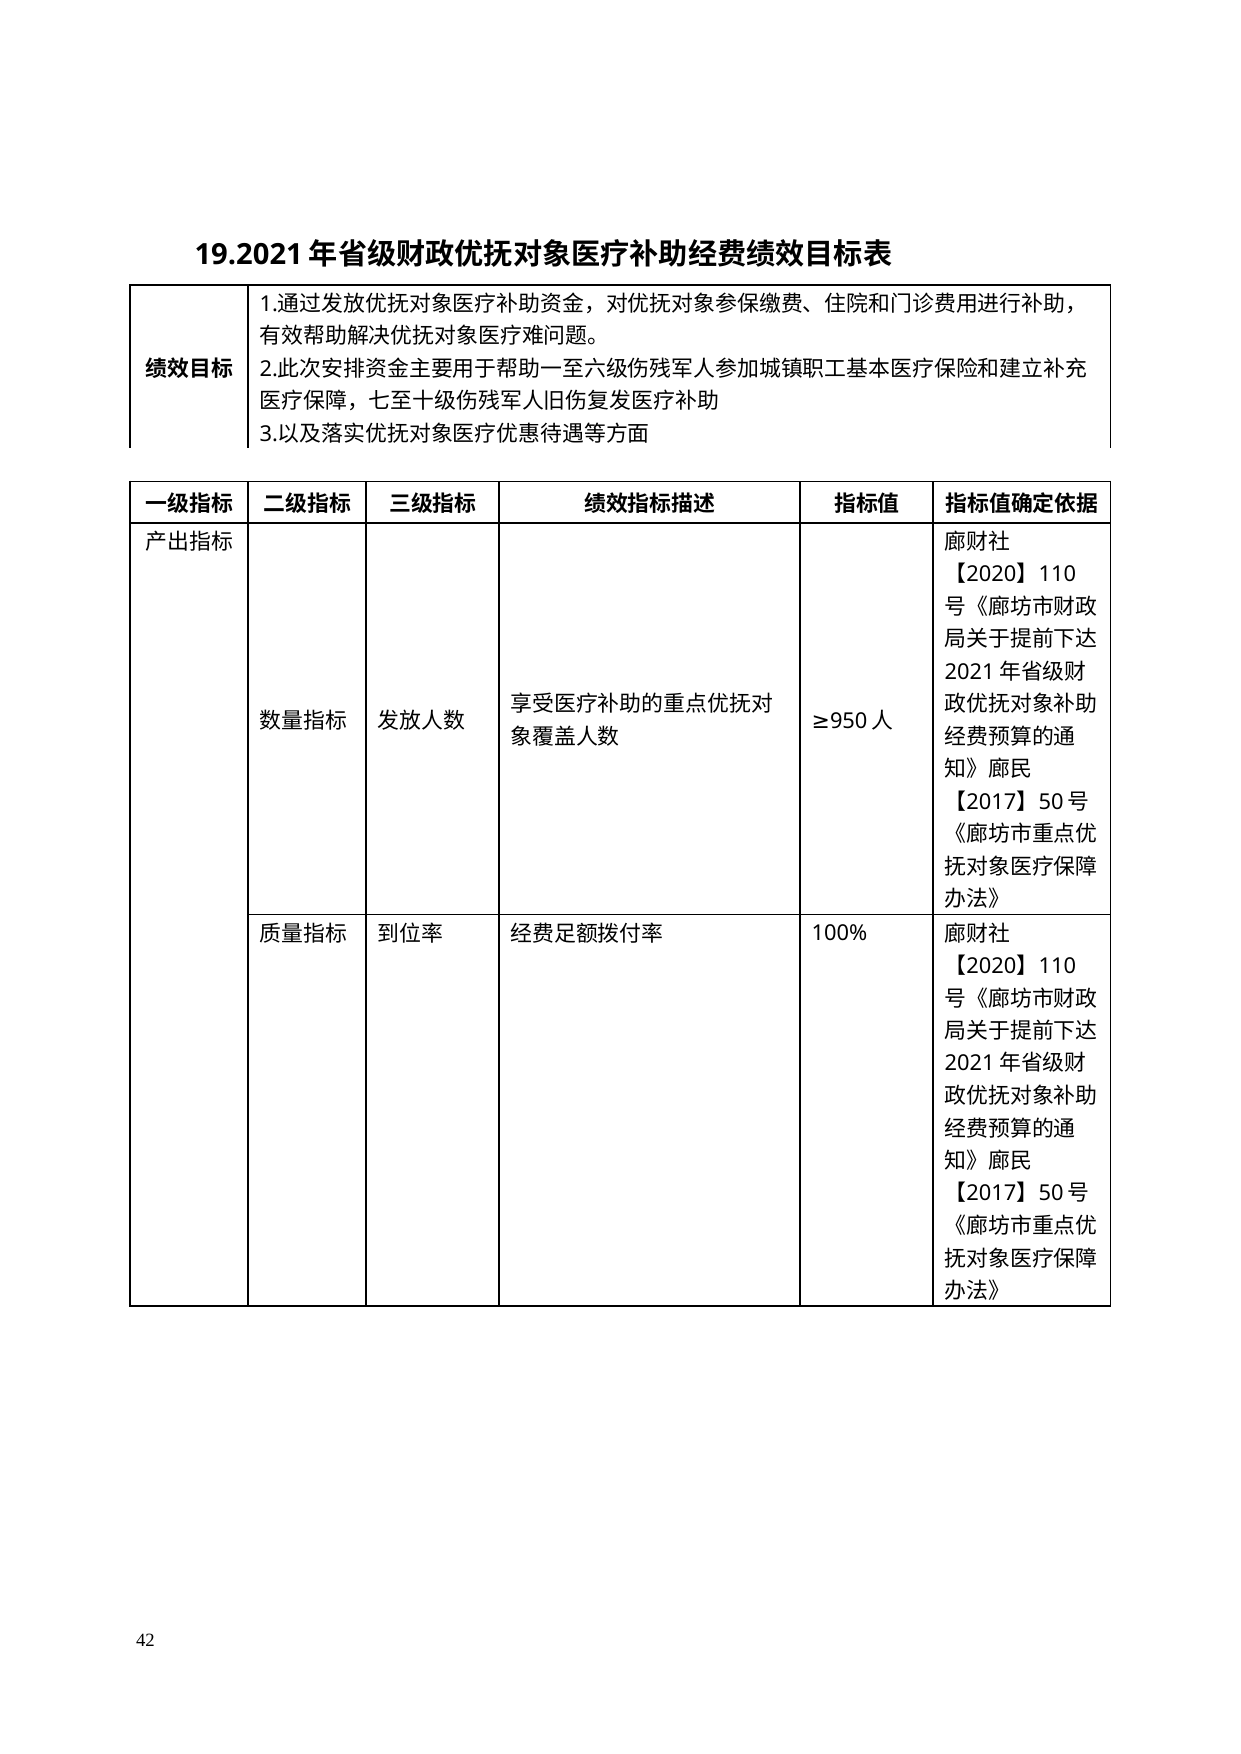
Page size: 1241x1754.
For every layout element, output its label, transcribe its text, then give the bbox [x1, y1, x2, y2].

table_header 绩效指标描述 [500, 482, 799, 522]
table_cell 数量指标 [249, 524, 365, 913]
table_header 1.通过发放优抚对象医疗补助资金，对优抚对象参保缴费、住院和门诊费用进行补助，有效帮助解决优抚对象医疗难问题。 2.此次安排资金主要用于帮助一至六级伤残军人参加城镇职工基本医疗保险和建立补充医疗保障，七至十级伤残军人旧伤复发医疗补助 3.以及落实优抚对象医疗优惠待遇等方面 [249, 286, 1110, 448]
table_cell 经费足额拨付率 [500, 915, 799, 1305]
table_header 二级指标 [249, 482, 365, 522]
table_cell 享受医疗补助的重点优抚对象覆盖人数 [500, 524, 799, 913]
table_header 三级指标 [367, 482, 498, 522]
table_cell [934, 915, 1110, 1305]
text 19.2021年省级财政优抚对象医疗补助经费绩效目标表 [136, 219, 1104, 284]
table_cell ≥950人 [801, 524, 932, 913]
table_cell 产出指标 [131, 524, 247, 1305]
table_cell 发放人数 [367, 524, 498, 913]
table_cell 100% [801, 915, 932, 1305]
table_cell 廊财社【2020】110号《廊坊市财政局关于提前下达2021年省级财政优抚对象补助经费预算的通知》廊民【2017】50号《廊坊市重点优抚对象医疗保障办法》 [934, 524, 1110, 913]
table_cell 质量指标 [249, 915, 365, 1305]
table_header 指标值 [801, 482, 932, 522]
table_header 绩效目标 [131, 286, 247, 448]
table_header 一级指标 [131, 482, 247, 522]
table_header 指标值确定依据 [934, 482, 1110, 522]
table_cell 到位率 [367, 915, 498, 1305]
